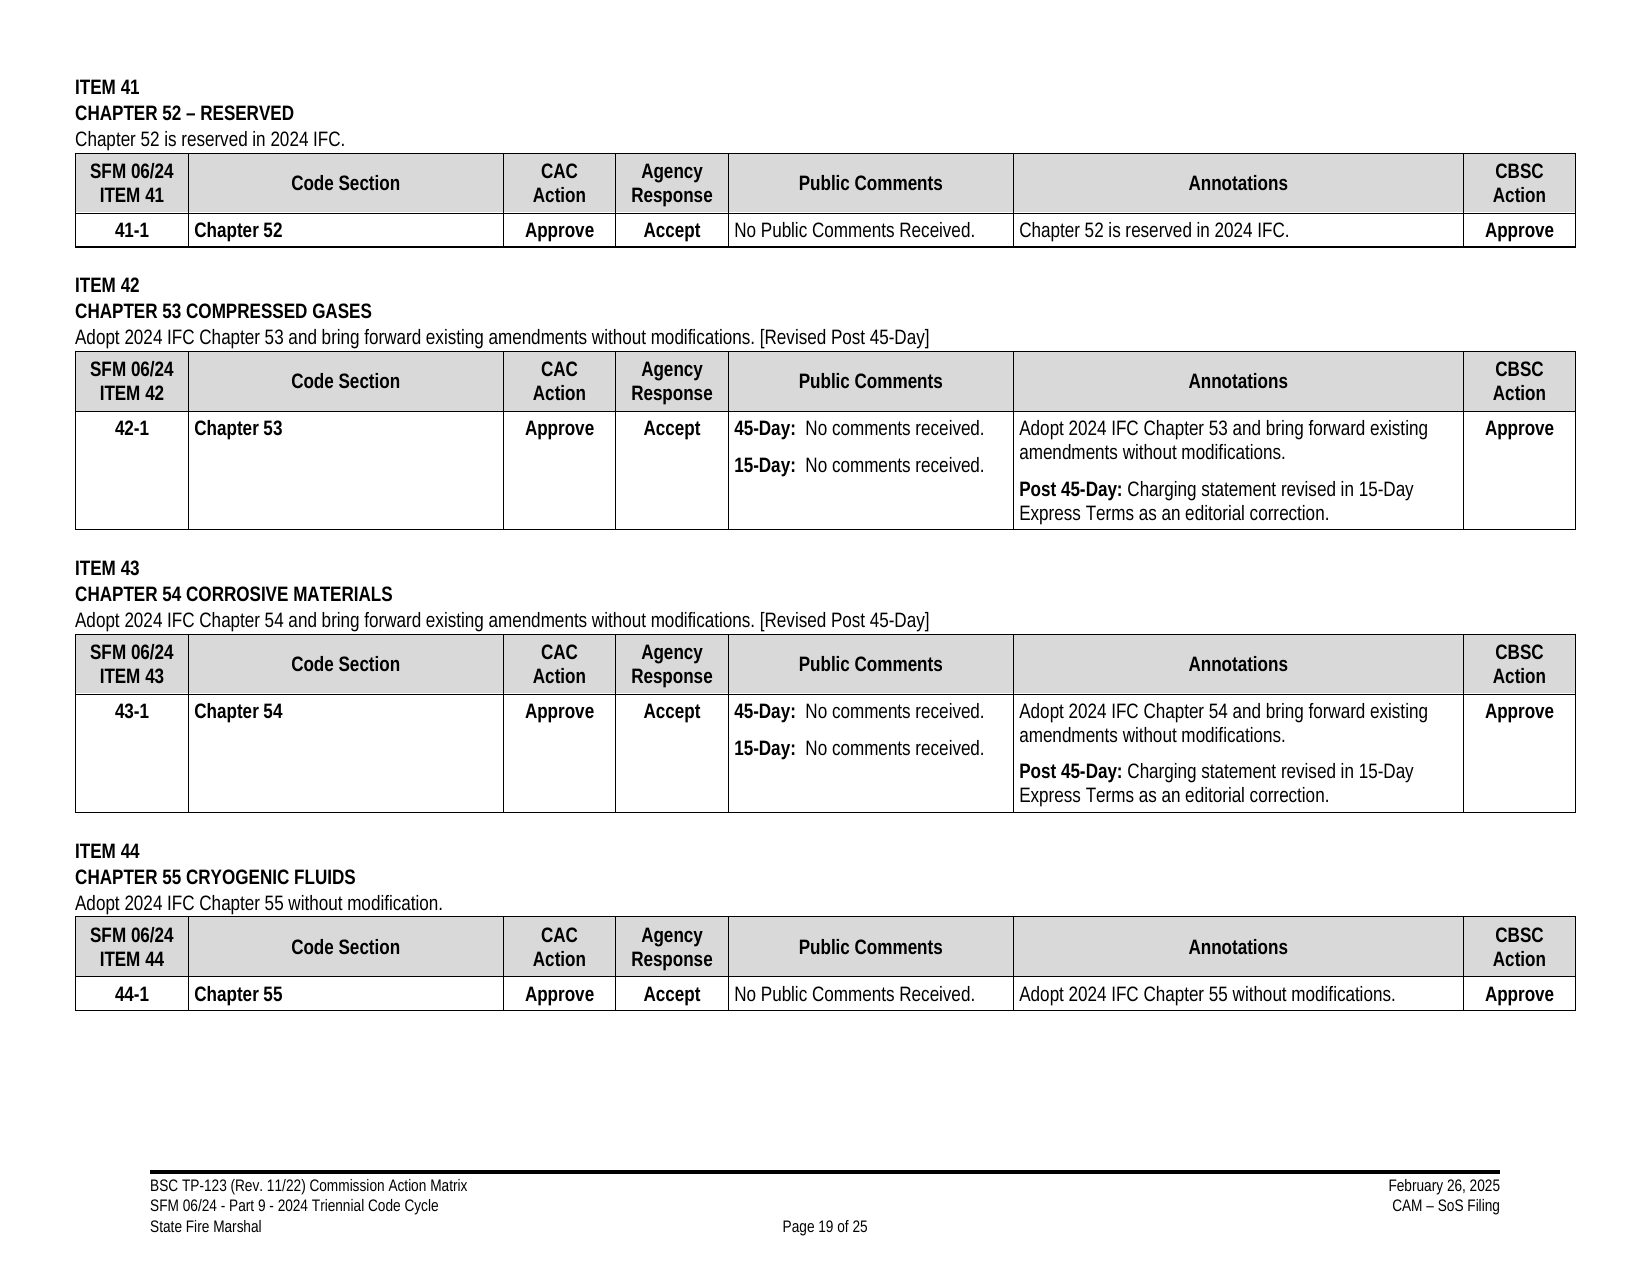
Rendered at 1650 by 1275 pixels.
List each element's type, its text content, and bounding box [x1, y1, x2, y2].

table_header Code Section [189, 154, 503, 212]
table_header Annotations [1014, 917, 1463, 976]
table_cell Chapter 52 [189, 214, 503, 246]
table_cell Approve [1464, 977, 1575, 1010]
table_cell Chapter 53 [189, 412, 503, 529]
table_header CAC Action [504, 154, 615, 212]
table_cell Accept [616, 977, 728, 1010]
table_cell 41-1 [76, 214, 188, 246]
table_header Agency Response [616, 917, 728, 976]
table_cell Approve [504, 214, 615, 246]
table_header SFM 06/24 ITEM 44 [76, 917, 188, 976]
table_cell Adopt 2024 IFC Chapter 53 and bring forward existing amendments without modifications. Post 45-Day: Charging statement revised in 15-Day Express Terms as an editorial correction. [1014, 412, 1463, 529]
table_header Agency Response [616, 352, 728, 411]
table_cell 42-1 [76, 412, 188, 529]
table_cell Approve [1464, 412, 1575, 529]
table_header Annotations [1014, 352, 1463, 411]
table_header CBSC Action [1464, 154, 1575, 212]
table_header SFM 06/24 ITEM 43 [76, 635, 188, 693]
table_header Code Section [189, 917, 503, 976]
text Adopt 2024 IFC Chapter 55 without modification. [75, 890, 1575, 914]
table_header CAC Action [504, 352, 615, 411]
text Adopt 2024 IFC Chapter 54 and bring forward existing amendments without modifications. [Revised Post 45-Day] [75, 608, 1575, 632]
table_cell No Public Comments Received. [729, 214, 1013, 246]
table_header Annotations [1014, 635, 1463, 693]
table_header CAC Action [504, 635, 615, 693]
table_cell Approve [1464, 695, 1575, 812]
table_cell 44-1 [76, 977, 188, 1010]
table_header Public Comments [729, 352, 1013, 411]
table_header SFM 06/24 ITEM 42 [76, 352, 188, 411]
subtitle ITEM 43 CHAPTER 54 CORROSIVE MATERIALS [75, 556, 1575, 606]
table_cell Adopt 2024 IFC Chapter 54 and bring forward existing amendments without modifications. Post 45-Day: Charging statement revised in 15-Day Express Terms as an editorial correction. [1014, 695, 1463, 812]
table_header Public Comments [729, 635, 1013, 693]
table_cell Approve [1464, 214, 1575, 246]
table_cell 45-Day: No comments received. 15-Day: No comments received. [729, 695, 1013, 812]
table_cell Approve [504, 695, 615, 812]
table_header CBSC Action [1464, 352, 1575, 411]
table_cell Chapter 55 [189, 977, 503, 1010]
table_cell 43-1 [76, 695, 188, 812]
table_cell Chapter 54 [189, 695, 503, 812]
table_cell Accept [616, 695, 728, 812]
table_cell Approve [504, 977, 615, 1010]
subtitle ITEM 41 CHAPTER 52 – RESERVED [75, 75, 1575, 125]
table_header Annotations [1014, 154, 1463, 212]
table_header Agency Response [616, 154, 728, 212]
table_header Code Section [189, 352, 503, 411]
table_cell Approve [504, 412, 615, 529]
table_header Public Comments [729, 917, 1013, 976]
table_header Public Comments [729, 154, 1013, 212]
subtitle ITEM 42 CHAPTER 53 COMPRESSED GASES [75, 273, 1575, 323]
subtitle ITEM 44 CHAPTER 55 CRYOGENIC FLUIDS [75, 839, 1575, 888]
table_header Agency Response [616, 635, 728, 693]
table_cell Accept [616, 214, 728, 246]
table_header CBSC Action [1464, 635, 1575, 693]
table_header SFM 06/24 ITEM 41 [76, 154, 188, 212]
table_header CAC Action [504, 917, 615, 976]
table_cell Adopt 2024 IFC Chapter 55 without modifications. [1014, 977, 1463, 1010]
table_cell No Public Comments Received. [729, 977, 1013, 1010]
table_cell 45-Day: No comments received. 15-Day: No comments received. [729, 412, 1013, 529]
text Chapter 52 is reserved in 2024 IFC. [75, 127, 1575, 151]
table_cell Chapter 52 is reserved in 2024 IFC. [1014, 214, 1463, 246]
table_header CBSC Action [1464, 917, 1575, 976]
table_cell Accept [616, 412, 728, 529]
text Adopt 2024 IFC Chapter 53 and bring forward existing amendments without modifications. [Revised Post 45-Day] [75, 325, 1575, 349]
table_header Code Section [189, 635, 503, 693]
